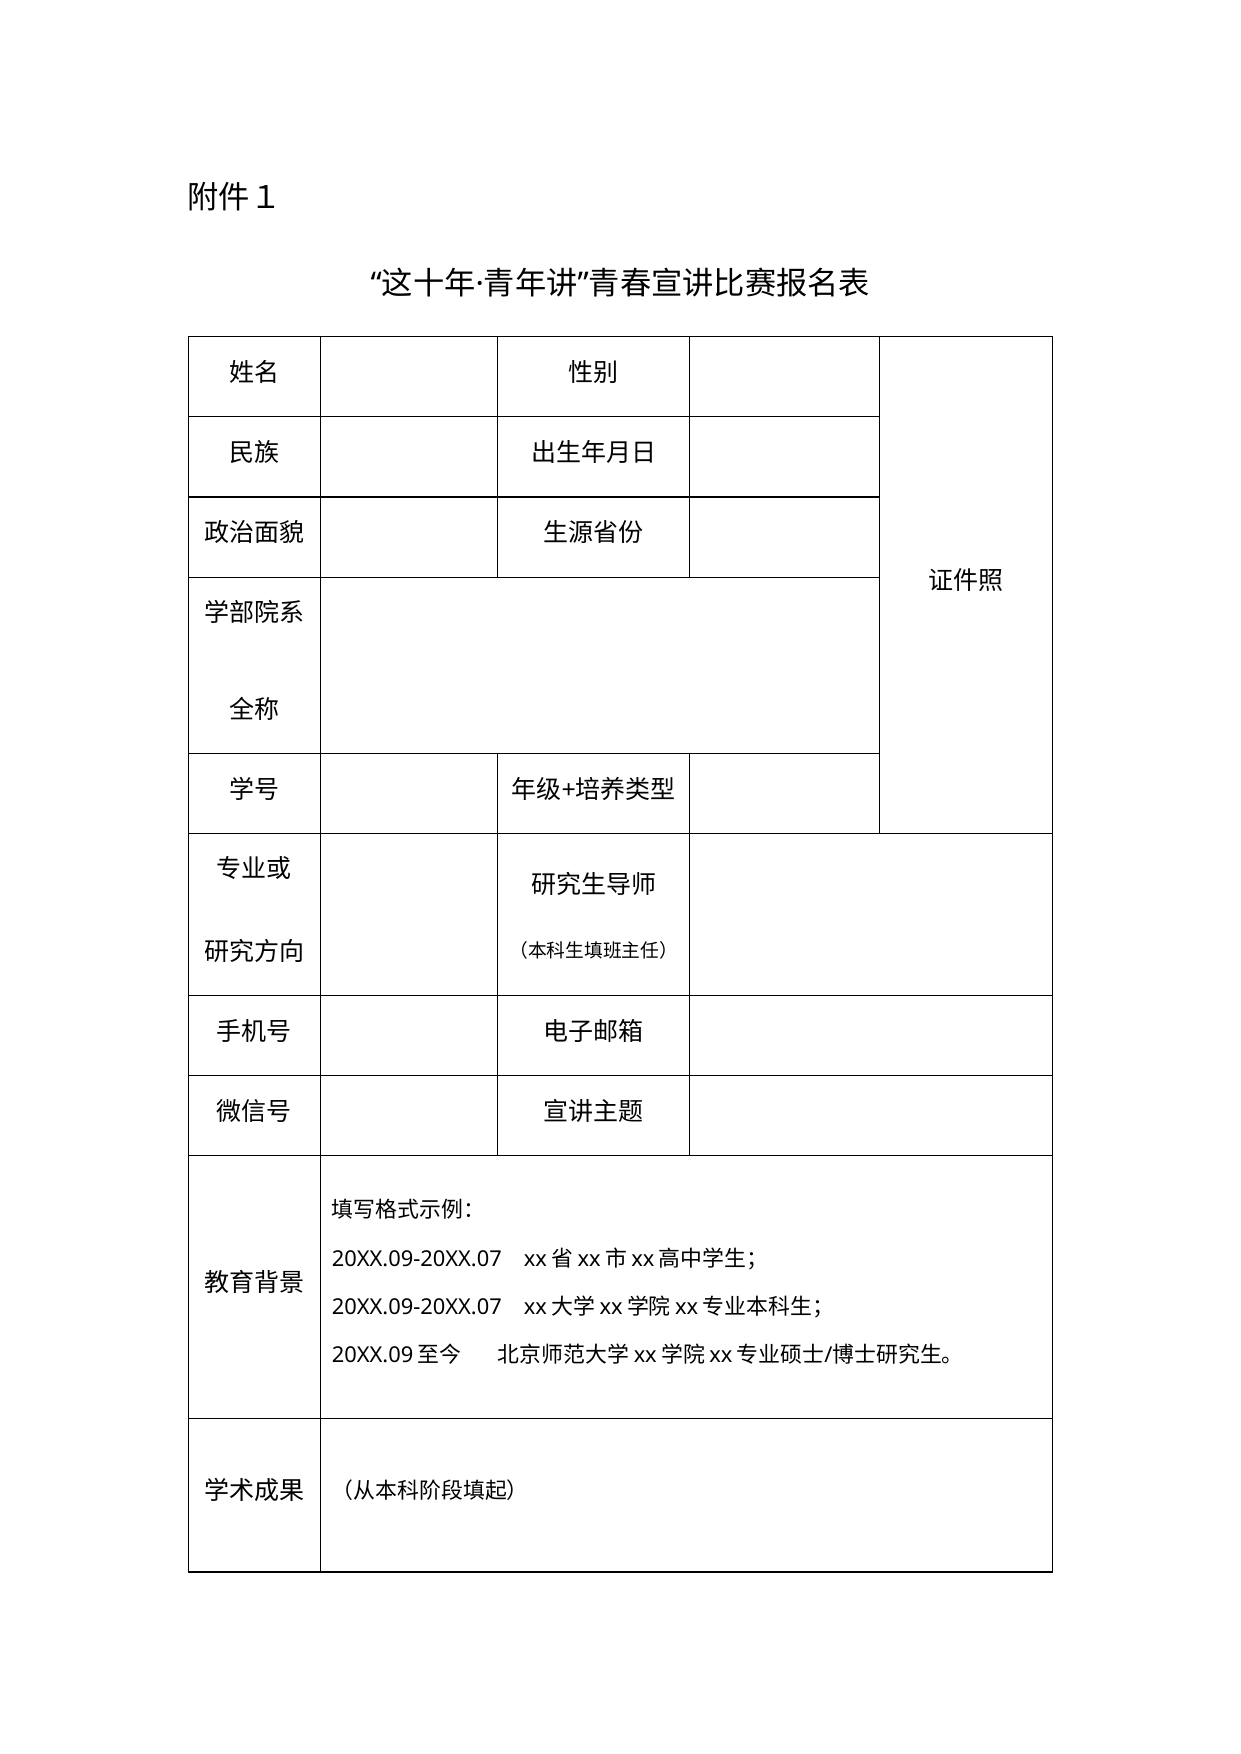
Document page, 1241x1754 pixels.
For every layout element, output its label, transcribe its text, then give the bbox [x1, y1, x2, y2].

table_cell [690, 834, 1052, 995]
table_cell 年级+培养类型 [498, 754, 689, 833]
table_header [321, 337, 497, 416]
table_cell 填写格式示例： 20XX.09-20XX.07 xx省xx市xx高中学生； 20XX.09-20XX.07 xx大学xx学院xx专业本科生； 20XX.09至今 北京师范大学xx学院xx专业硕士/博士研究生。 [321, 1156, 1052, 1418]
table_cell [321, 1076, 497, 1155]
text 附件１ [187, 162, 1053, 227]
table_cell [690, 1076, 1052, 1155]
table_header [690, 337, 879, 416]
table_cell （从本科阶段填起） [321, 1419, 1052, 1571]
table_cell [690, 754, 879, 833]
table_cell 学号 [189, 754, 320, 833]
table_header 姓名 [189, 337, 320, 416]
table_cell [690, 996, 1052, 1075]
table_cell 民族 [189, 417, 320, 496]
table_cell 政治面貌 [189, 498, 320, 577]
table_cell [690, 498, 879, 577]
table_cell 宣讲主题 [498, 1076, 689, 1155]
table_cell 电子邮箱 [498, 996, 689, 1075]
table_cell 手机号 [189, 996, 320, 1075]
table_cell 学部院系全称 [189, 578, 320, 753]
table_cell [690, 417, 879, 496]
table_cell [321, 834, 497, 995]
table_cell [321, 996, 497, 1075]
table_cell 生源省份 [498, 498, 689, 577]
text “这十年·青年讲”青春宣讲比赛报名表 [187, 249, 1053, 314]
table_cell 学术成果 [189, 1419, 320, 1571]
table_cell 微信号 [189, 1076, 320, 1155]
table_cell 研究生导师 （本科生填班主任） [498, 834, 689, 995]
table_cell [321, 498, 497, 577]
table_cell 教育背景 [189, 1156, 320, 1418]
table_cell [321, 417, 497, 496]
table_cell [321, 754, 497, 833]
table_header 性别 [498, 337, 689, 416]
table_cell 专业或 研究方向 [189, 834, 320, 995]
table_cell [321, 578, 879, 753]
table_header 证件照 [880, 337, 1052, 833]
table_cell 出生年月日 [498, 417, 689, 496]
